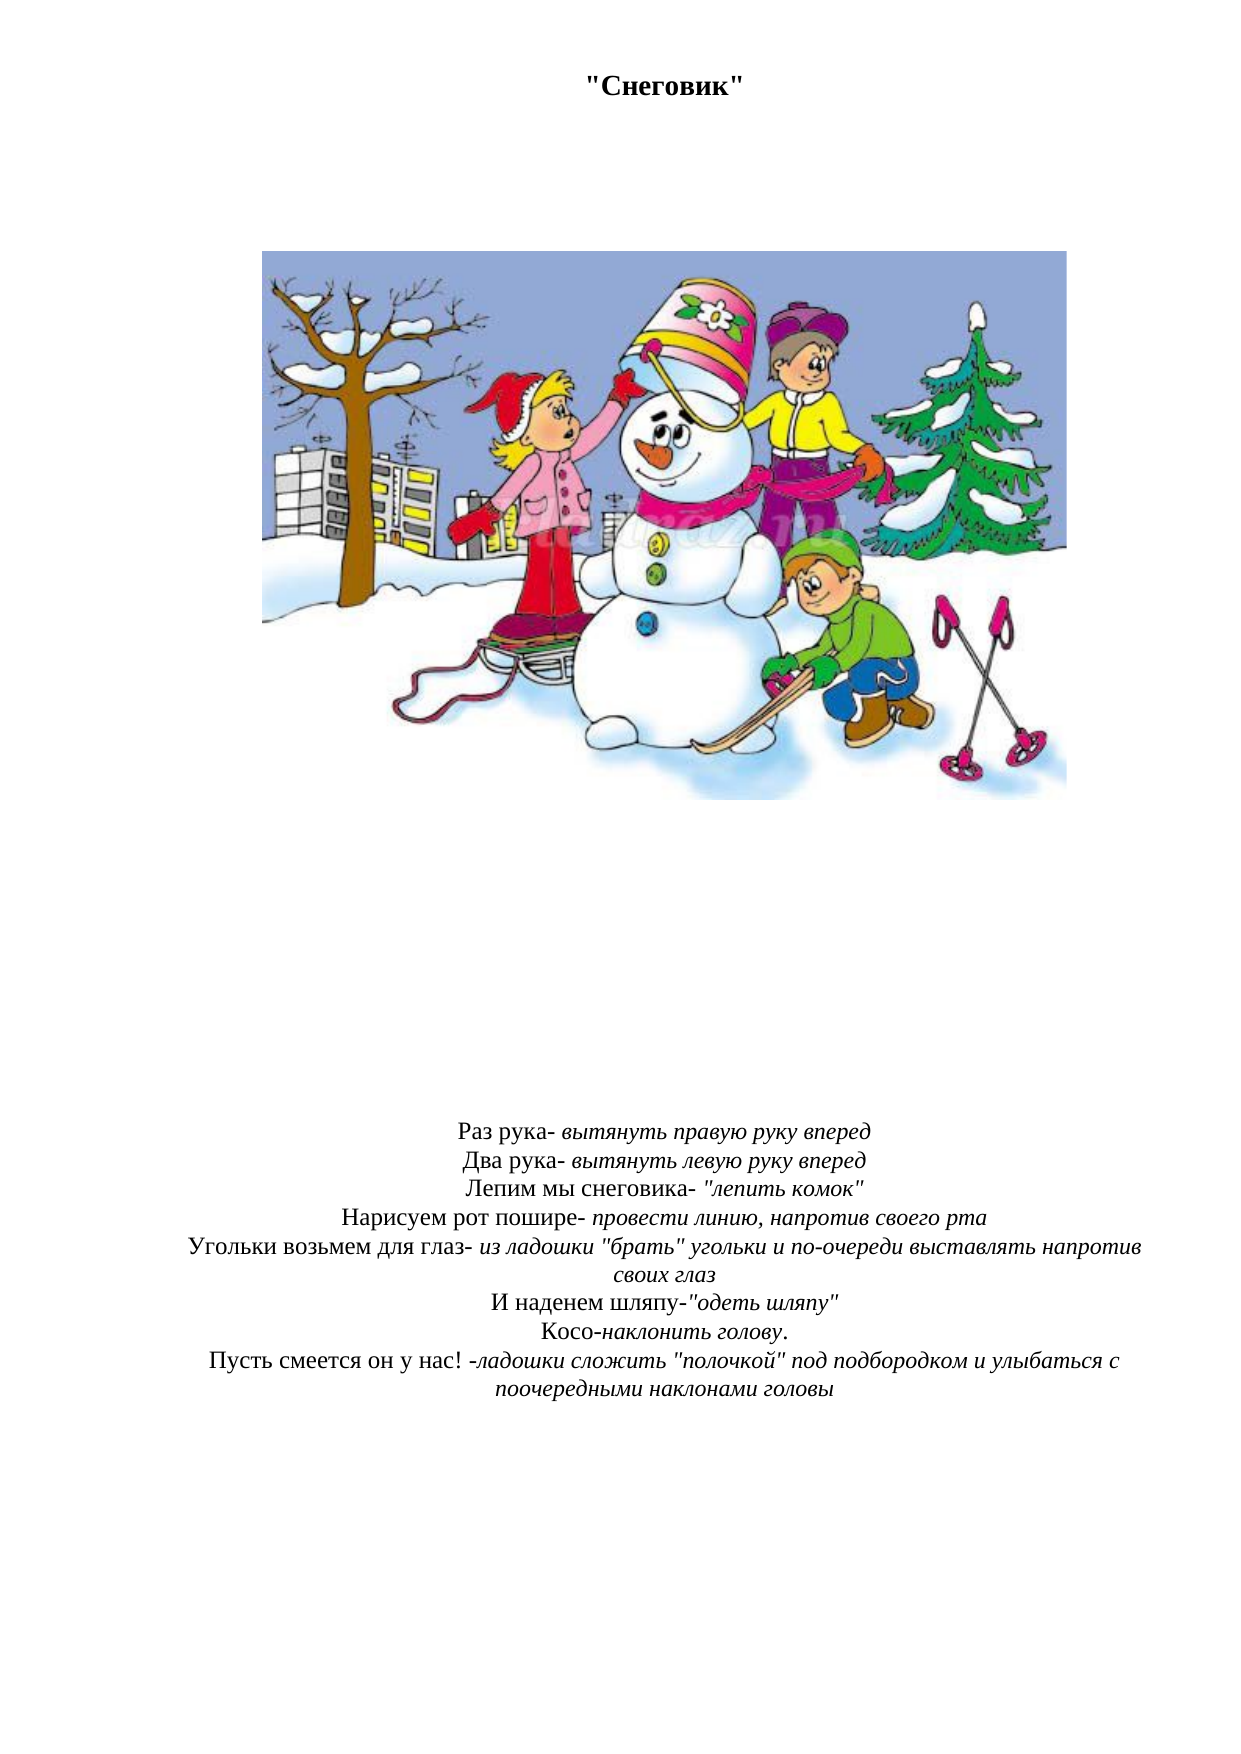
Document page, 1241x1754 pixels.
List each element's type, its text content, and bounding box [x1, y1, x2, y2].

text "Снеговик" [177, 68, 1152, 102]
picture [262, 251, 1067, 800]
text Раз рука- вытянуть правую руку вперед Два рука- вытянуть левую руку вперед Лепим мы снеговика- "лепить комок" Нарисуем рот пошире- провести линию, напротив своего рта Угольки возьмем для глаз- из ладошки "брать" угольки и по-очереди выставлять напротив своих глаз И наденем шляпу-"одеть шляпу" Косо-наклонить голову. Пусть смеется он у нас! -ладошки сложить "полочкой" под подбородком и улыбаться с поочередными наклонами головы [177, 1087, 1152, 1401]
